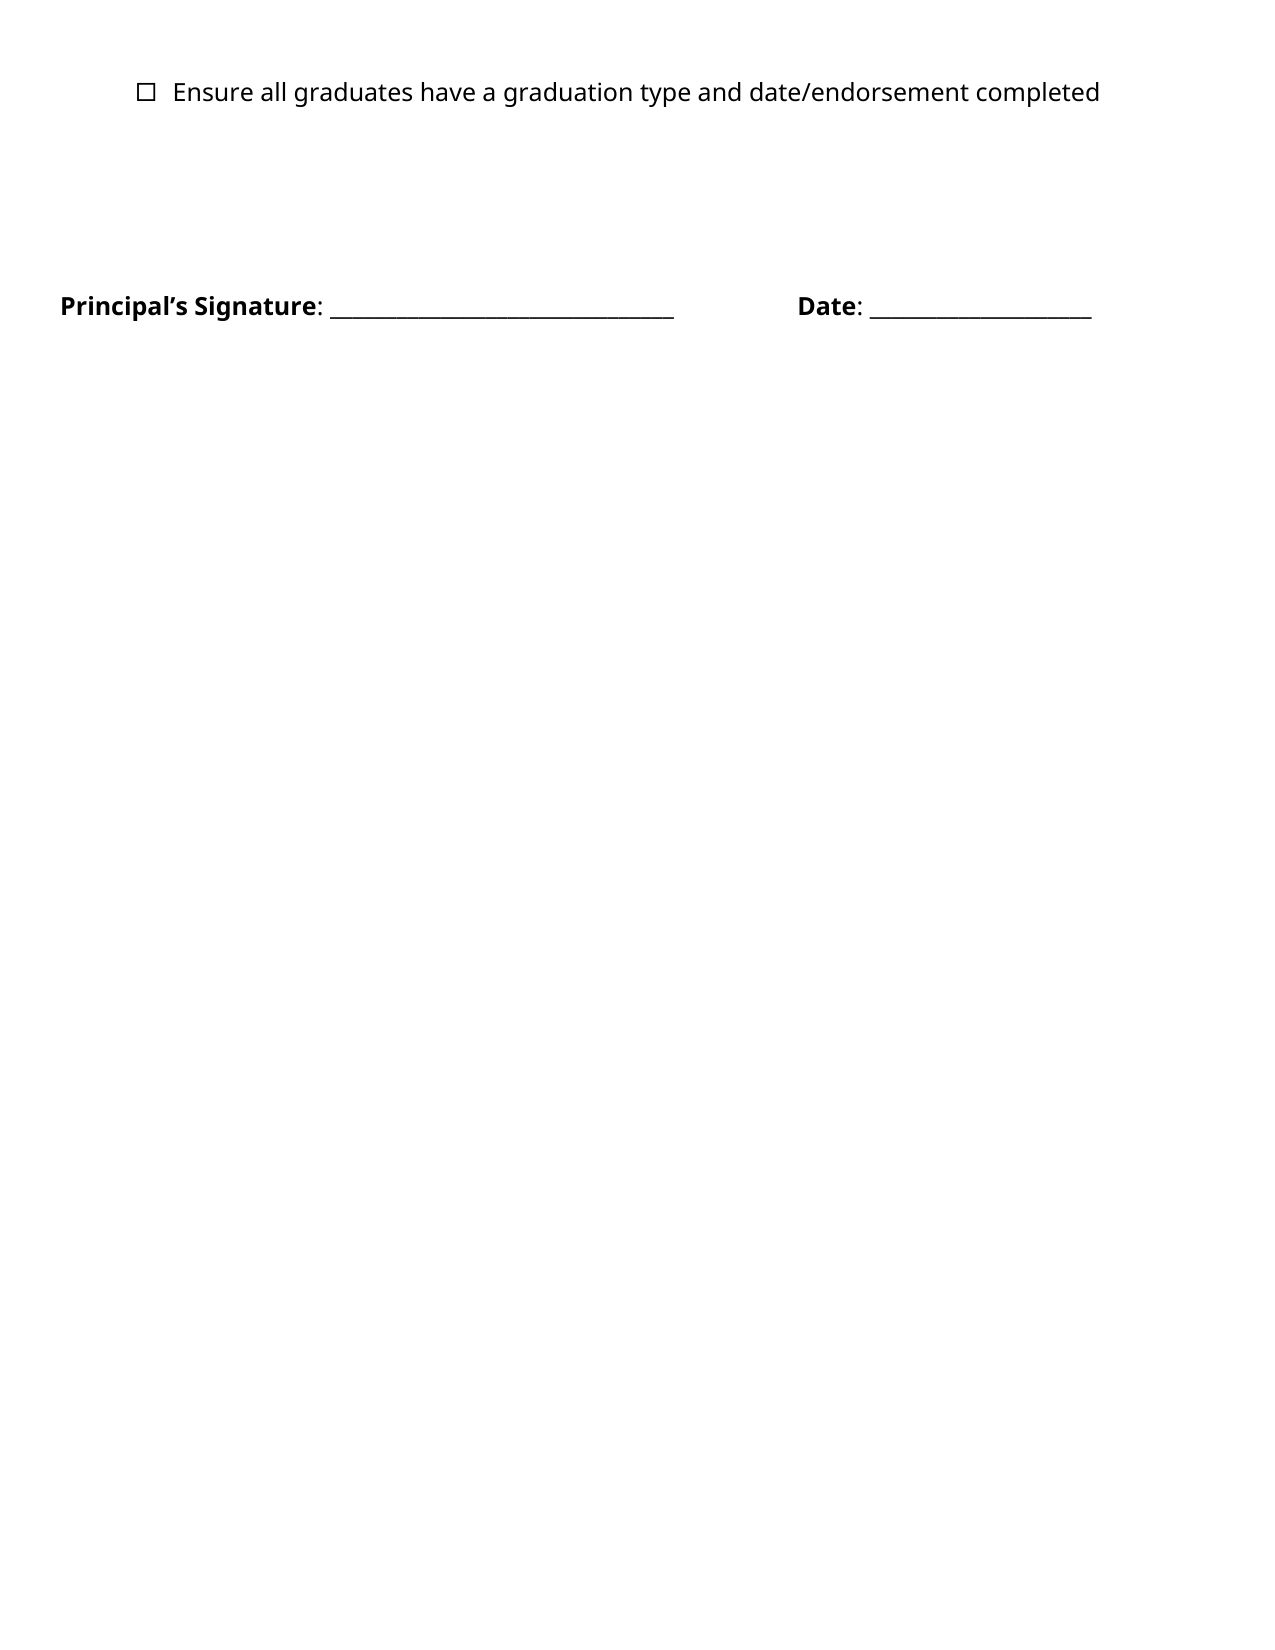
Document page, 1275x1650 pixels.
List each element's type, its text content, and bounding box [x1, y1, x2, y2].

list Ensure all graduates have a graduation type and date/endorsement completed [135, 75, 1215, 109]
text Principal’s Signature: _______________________________ Date: ____________________ [60, 289, 1215, 323]
